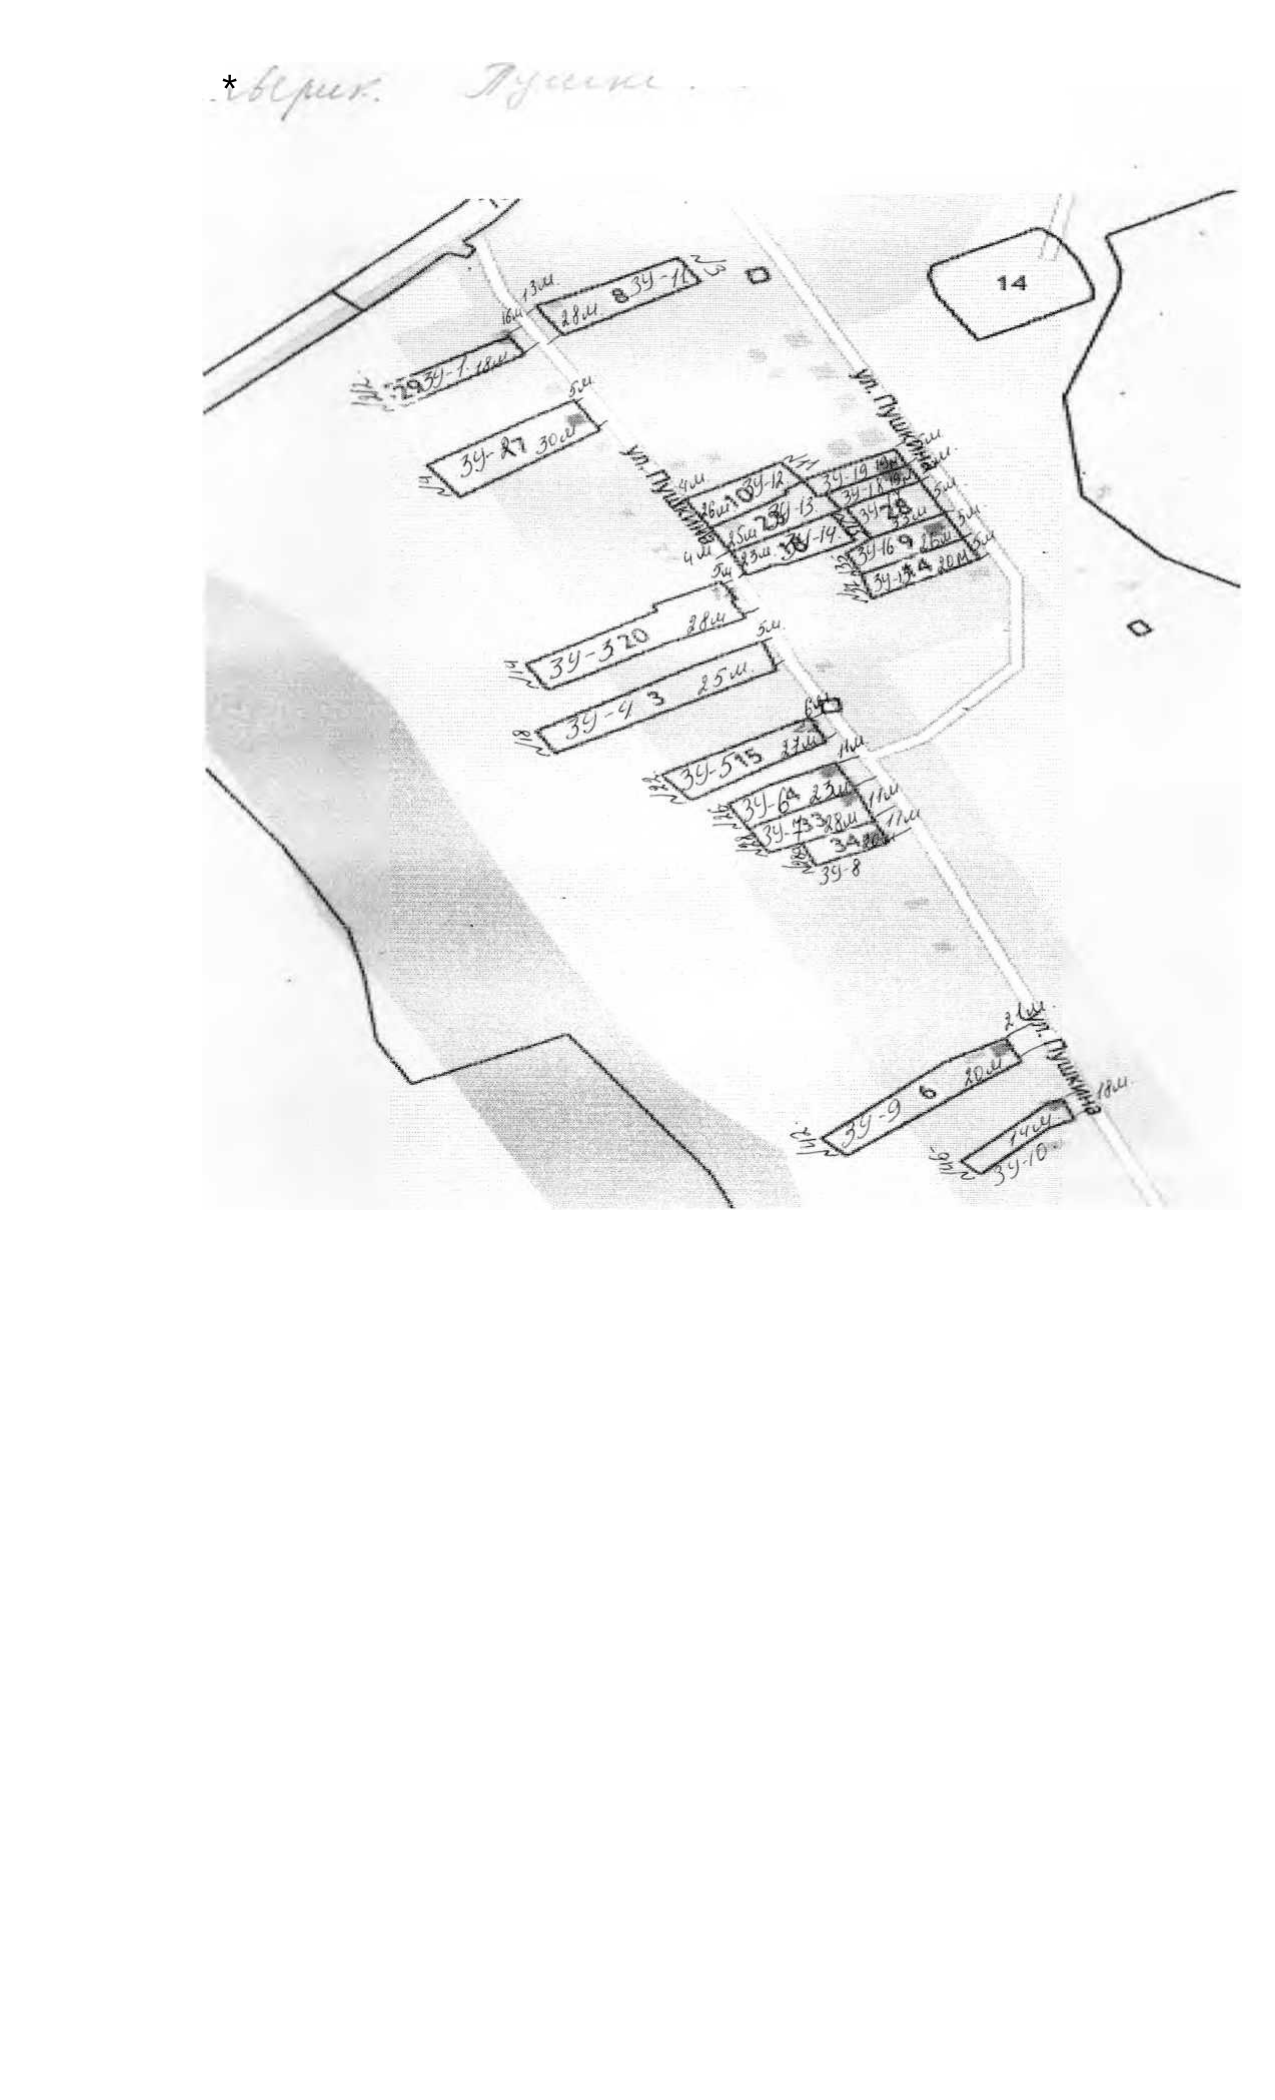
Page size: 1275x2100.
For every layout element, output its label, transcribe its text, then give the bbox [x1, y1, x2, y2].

picture [202, 62, 1242, 1210]
text * [220, 65, 235, 111]
